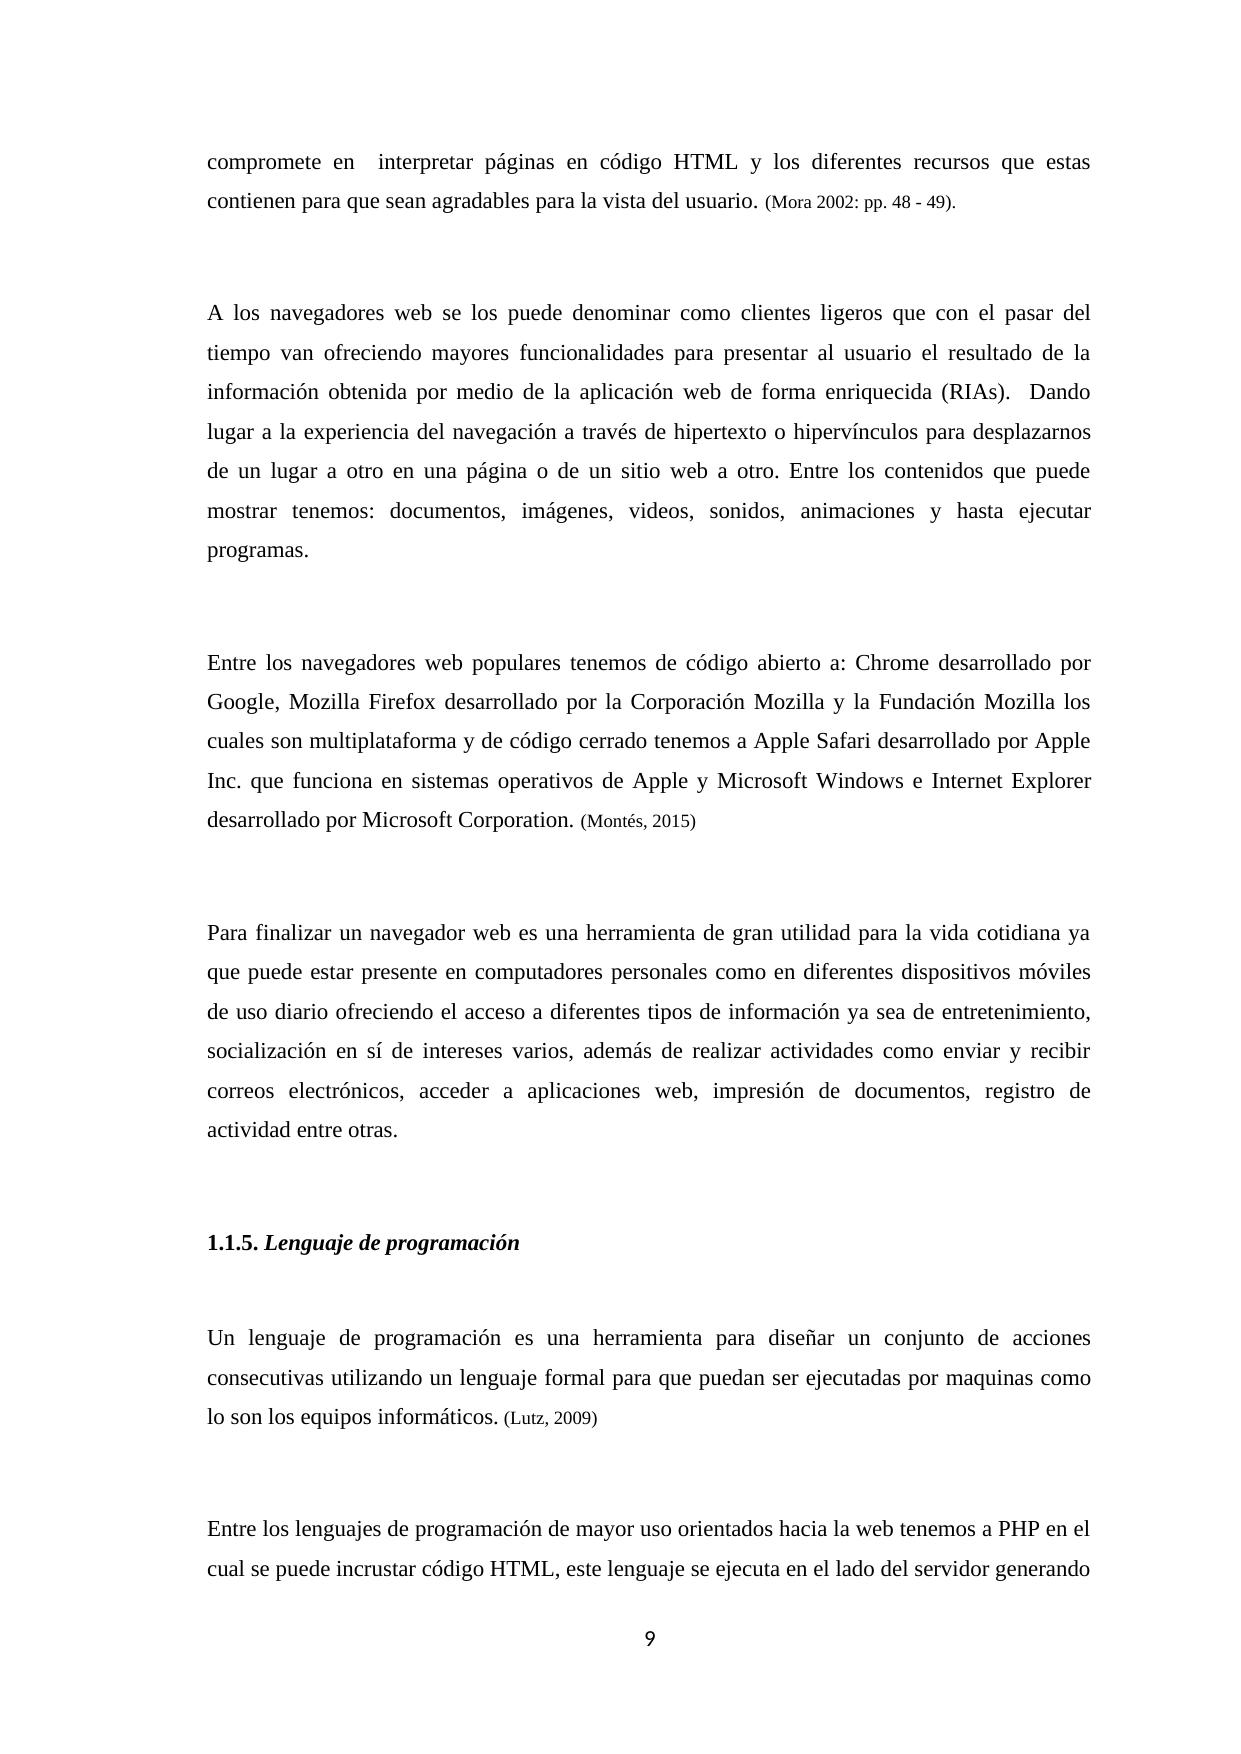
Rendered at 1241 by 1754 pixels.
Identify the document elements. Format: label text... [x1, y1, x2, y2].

text Entre los navegadores web populares tenemos de código abierto a: Chrome desarrollado por Google, Mozilla Firefox desarrollado por la Corporación Mozilla y la Fundación Mozilla los cuales son multiplataforma y de código cerrado tenemos a Apple Safari desarrollado por Apple Inc. que funciona en sistemas operativos de Apple y Microsoft Windows e Internet Explorer desarrollado por Microsoft Corporation. (Montés, 2015) [207, 649, 1092, 833]
text Un lenguaje de programación es una herramienta para diseñar un conjunto de acciones consecutivas utilizando un lenguaje formal para que puedan ser ejecutadas por maquinas como lo son los equipos informáticos. (Lutz, 2009) [207, 1324, 1092, 1429]
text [207, 148, 1092, 213]
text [207, 1515, 1092, 1581]
text Para finalizar un navegador web es una herramienta de gran utilidad para la vida cotidiana ya que puede estar presente en computadores personales como en diferentes dispositivos móviles de uso diario ofreciendo el acceso a diferentes tipos de información ya sea de entretenimiento, socialización en sí de intereses varios, además de realizar actividades como enviar y recibir correos electrónicos, acceder a aplicaciones web, impresión de documentos, registro de actividad entre otras. [207, 919, 1092, 1143]
text A los navegadores web se los puede denominar como clientes ligeros que con el pasar del tiempo van ofreciendo mayores funcionalidades para presentar al usuario el resultado de la información obtenida por medio de la aplicación web de forma enriquecida (RIAs). Dando lugar a la experiencia del navegación a través de hipertexto o hipervínculos para desplazarnos de un lugar a otro en una página o de un sitio web a otro. Entre los contenidos que puede mostrar tenemos: documentos, imágenes, videos, sonidos, animaciones y hasta ejecutar programas. [207, 299, 1092, 563]
subtitle 1.1.5. Lenguaje de programación [207, 1228, 1092, 1255]
